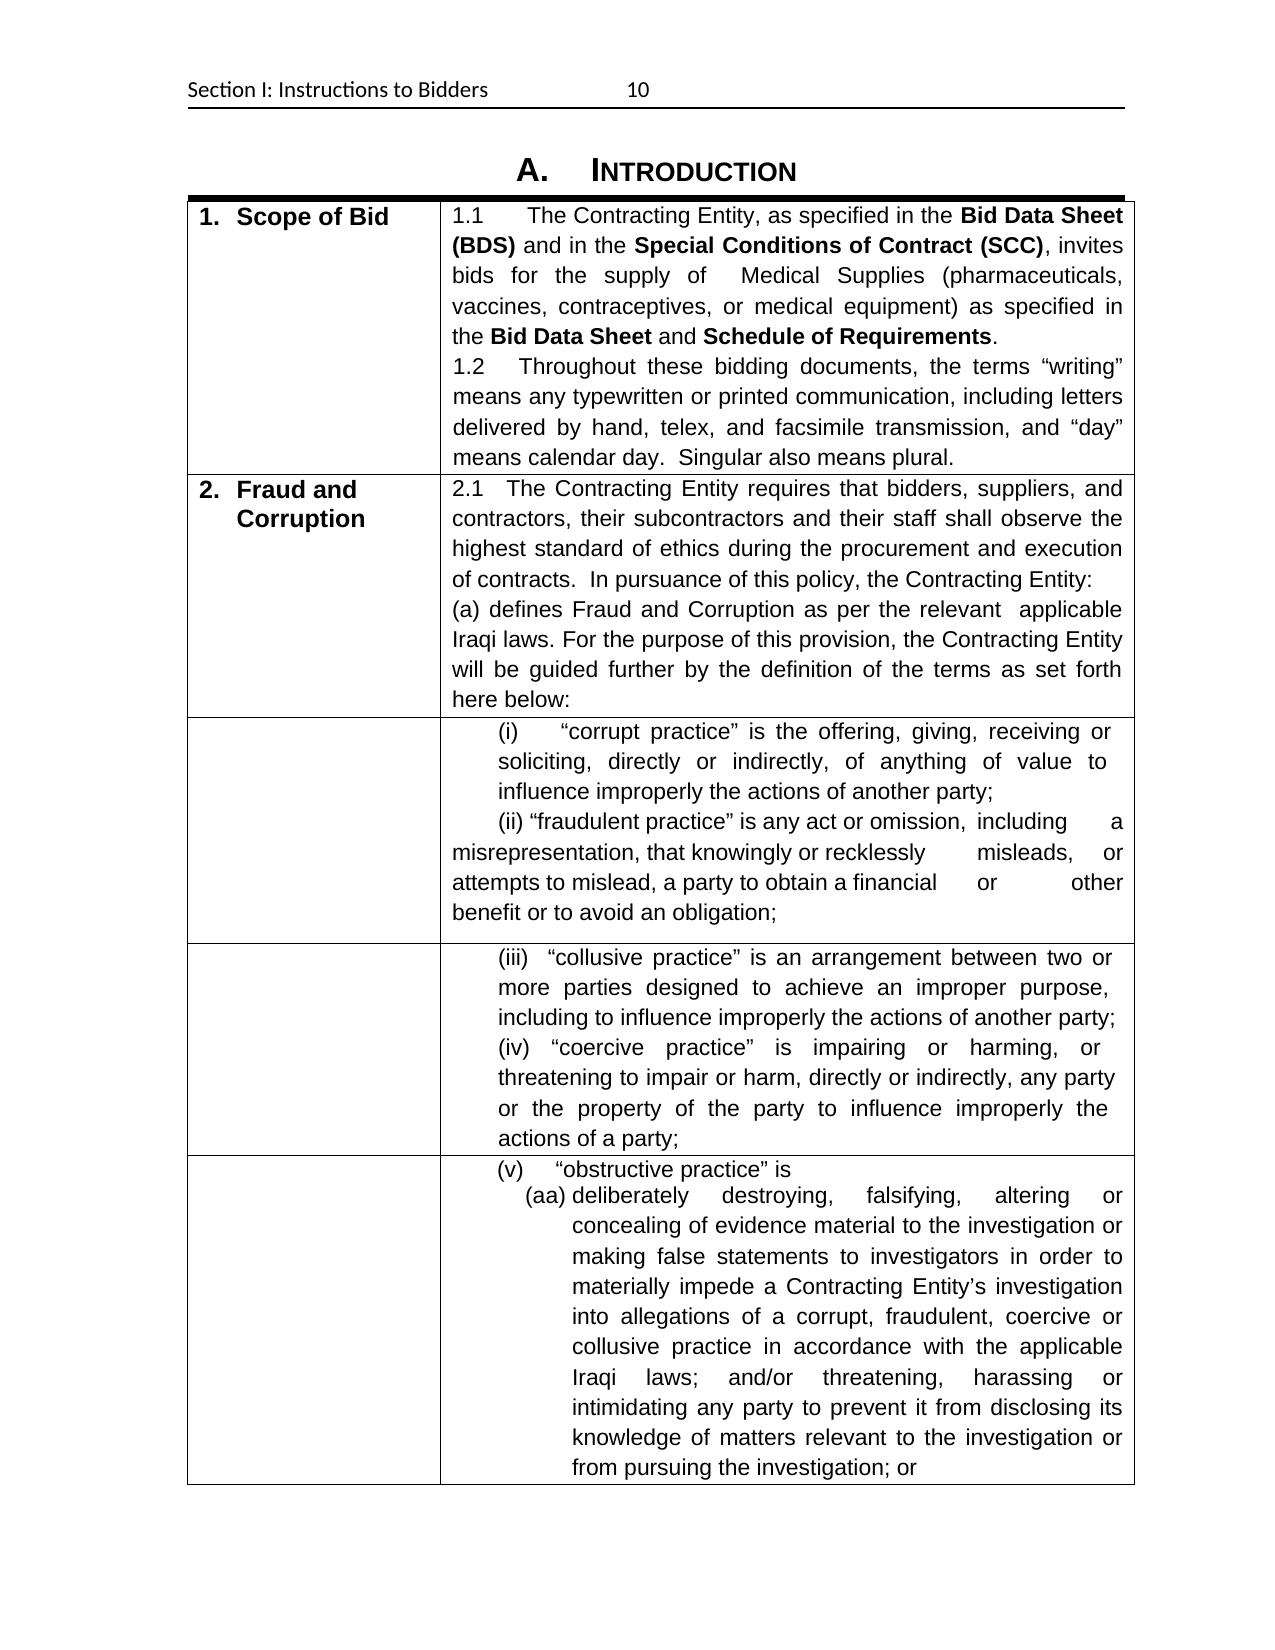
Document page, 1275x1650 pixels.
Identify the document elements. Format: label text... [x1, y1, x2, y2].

text A. Introduction [187, 150, 1125, 201]
table_cell [188, 718, 440, 942]
table_cell 2.1 The Contracting Entity requires that bidders, suppliers, and contractors, their subcontractors and their staff shall observe the highest standard of ethics during the procurement and execution of contracts. In pursuance of this policy, the Contracting Entity: (a) defines Fraud and Corruption as per the relevant applicable Iraqi laws. For the purpose of this provision, the Contracting Entity will be guided further by the definition of the terms as set forth here below: [441, 475, 1134, 717]
table_cell (iii) “collusive practice” is an arrangement between two or more parties designed to achieve an improper purpose, including to influence improperly the actions of another party; (iv) “coercive practice” is impairing or harming, or threatening to impair or harm, directly or indirectly, any party or the property of the party to influence improperly the actions of a party; [441, 944, 1134, 1155]
table_cell (i) “corrupt practice” is the offering, giving, receiving or soliciting, directly or indirectly, of anything of value to influence improperly the actions of another party; (ii) “fraudulent practice” is any act or omission, including a misrepresentation, that knowingly or recklessly misleads, or attempts to mislead, a party to obtain a financial or other benefit or to avoid an obligation; [441, 718, 1134, 942]
table_cell (v) “obstructive practice” is (aa) deliberately destroying, falsifying, altering or concealing of evidence material to the investigation or making false statements to investigators in order to materially impede a Contracting Entity’s investigation into allegations of a corrupt, fraudulent, coercive or collusive practice in accordance with the applicable Iraqi laws; and/or threatening, harassing or intimidating any party to prevent it from disclosing its knowledge of matters relevant to the investigation or from pursuing the investigation; or [441, 1156, 1134, 1484]
table_cell 2. Fraud and Corruption [188, 475, 440, 717]
table_cell [188, 1156, 440, 1484]
table_cell [188, 944, 440, 1155]
table_header 1.1 The Contracting Entity, as specified in the Bid Data Sheet (BDS) and in the Special Conditions of Contract (SCC), invites bids for the supply of Medical Supplies (pharmaceuticals, vaccines, contraceptives, or medical equipment) as specified in the Bid Data Sheet and Schedule of Requirements. 1.2 Throughout these bidding documents, the terms “writing” means any typewritten or printed communication, including letters delivered by hand, telex, and facsimile transmission, and “day” means calendar day. Singular also means plural. [441, 202, 1134, 474]
table_header 1. Scope of Bid [188, 202, 440, 474]
